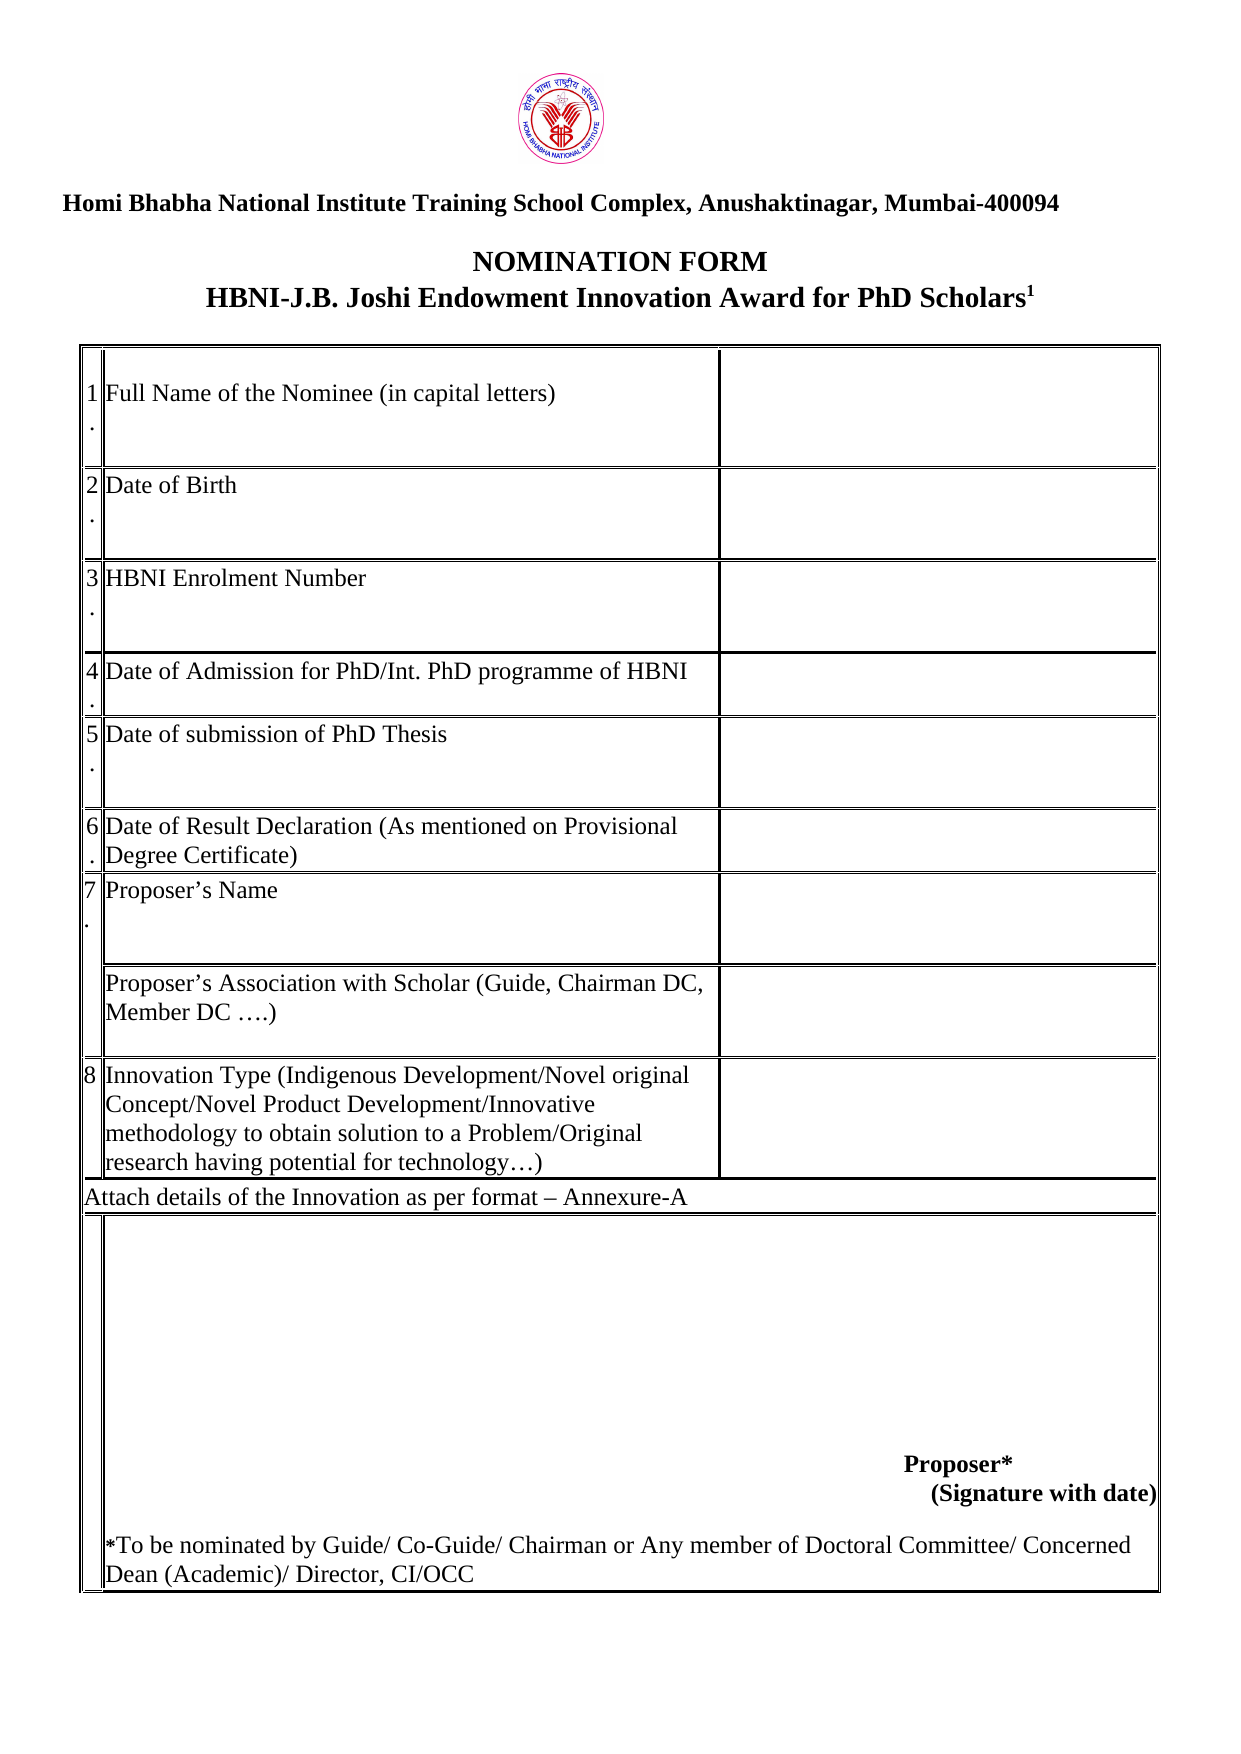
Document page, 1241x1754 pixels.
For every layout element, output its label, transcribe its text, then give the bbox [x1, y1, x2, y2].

table_cell Proposer’s Association with Scholar (Guide, Chairman DC, Member DC ….) [105, 967, 718, 1056]
table_cell 8 [81, 1056, 103, 1177]
table_cell [719, 466, 1159, 558]
picture [518, 73, 604, 164]
table_header Full Name of the Nominee (in capital letters) [103, 346, 719, 466]
table_cell 4. [83, 651, 101, 715]
table_header [719, 348, 1158, 466]
table_cell Innovation Type (Indigenous Development/Novel original Concept/Novel Product Development/Innovative methodology to obtain solution to a Problem/Original research having potential for technology…) [105, 1059, 718, 1177]
table_cell 7. [81, 871, 103, 1056]
table_cell Date of Birth [105, 469, 718, 558]
table_cell [721, 558, 1158, 651]
table_cell [83, 1212, 103, 1590]
table_cell HBNI-J.B. Joshi Endowment Innovation Award for PhD Scholars1 [200, 279, 1040, 316]
table_cell [719, 871, 1159, 963]
table_cell [719, 1056, 1159, 1177]
table_cell Proposer’s Name [105, 874, 718, 963]
table_cell 3. [83, 558, 101, 651]
table_header 1. [83, 346, 103, 466]
table_cell Proposer* (Signature with date) *To be nominated by Guide/ Co-Guide/ Chairman or Any member of Doctoral Committee/ Concerned Dean (Academic)/ Director, CI/OCC [103, 1272, 1158, 1590]
table_cell [721, 651, 1158, 715]
table_cell [105, 1212, 1158, 1272]
table_cell Date of Admission for PhD/Int. PhD programme of HBNI [105, 654, 718, 715]
table_cell 5. [81, 715, 103, 807]
table_cell [721, 963, 1158, 1056]
table_cell [719, 807, 1159, 871]
text Homi Bhabha National Institute Training School Complex, Anushaktinagar, Mumbai-400094 [32, 188, 1090, 217]
table_cell HBNI Enrolment Number [105, 562, 718, 651]
table_cell Date of Result Declaration (As mentioned on Provisional Degree Certificate) [105, 810, 718, 871]
table_header NOMINATION FORM [200, 242, 1040, 279]
table_cell Attach details of the Innovation as per format – Annexure-A [83, 1177, 1158, 1212]
table_cell 6. [81, 807, 103, 871]
table_cell Date of submission of PhD Thesis [105, 718, 718, 807]
table_cell [719, 715, 1159, 807]
table_cell 2. [81, 466, 103, 558]
